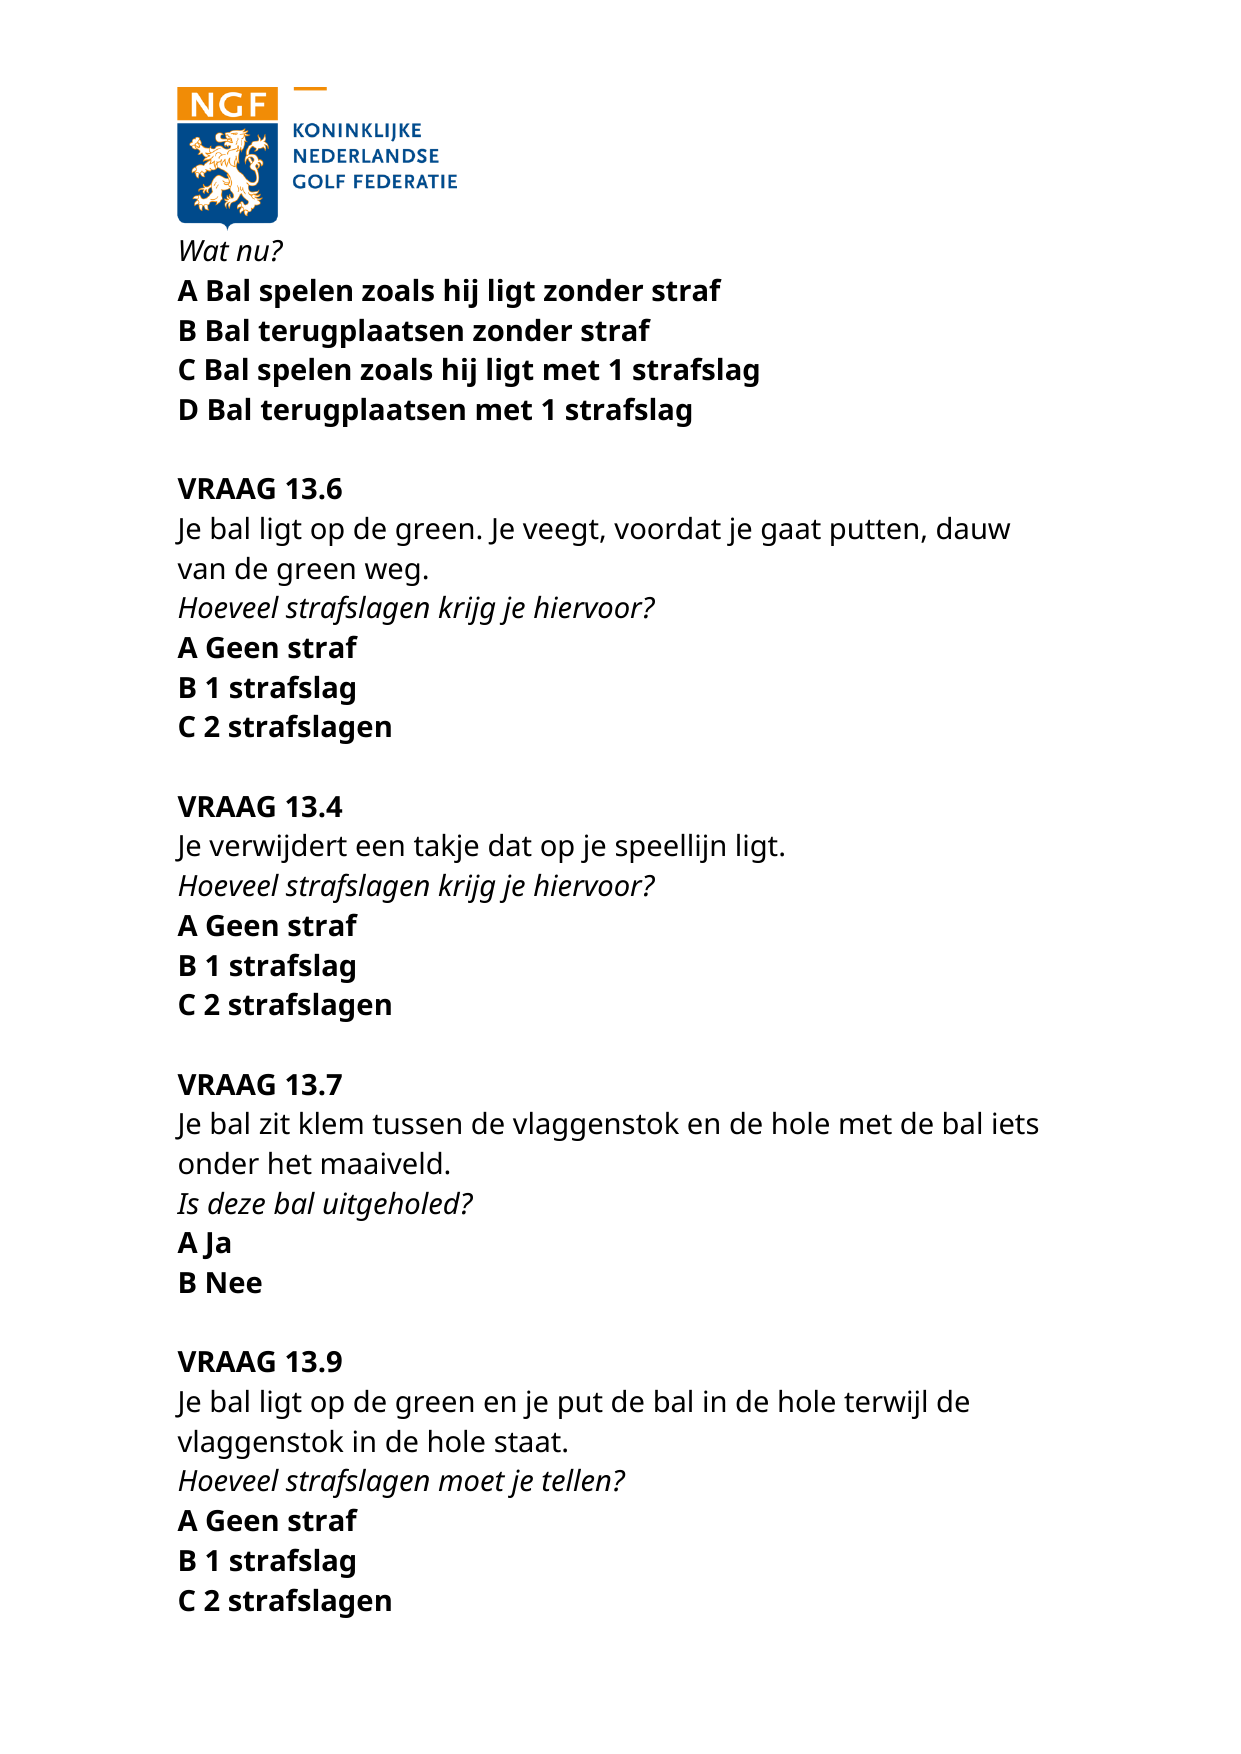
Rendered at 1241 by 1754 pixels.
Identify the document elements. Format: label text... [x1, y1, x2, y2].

text Hoeveel strafslagen krijg je hiervoor? [177, 865, 1063, 905]
text B 1 strafslag [177, 945, 1063, 984]
text A Bal spelen zoals hij ligt zonder straf [177, 270, 1063, 310]
picture [177, 87, 457, 118]
text B 1 strafslag [177, 1540, 1063, 1580]
text VRAAG 13.9 [177, 1342, 1063, 1381]
text A Geen straf [177, 627, 1063, 667]
text D Bal terugplaatsen met 1 strafslag [177, 389, 1063, 429]
text Wat nu? [177, 118, 1063, 270]
text B Nee [177, 1262, 1063, 1302]
text A Geen straf [177, 905, 1063, 945]
text C 2 strafslagen [177, 1580, 1063, 1619]
text Je bal ligt op de green en je put de bal in de hole terwijl de vlaggenstok in de hole staat. [177, 1381, 1063, 1461]
text Je verwijdert een takje dat op je speellijn ligt. [177, 826, 1063, 865]
text C Bal spelen zoals hij ligt met 1 strafslag [177, 349, 1063, 389]
text VRAAG 13.6 [177, 468, 1063, 508]
text Je bal zit klem tussen de vlaggenstok en de hole met de bal iets onder het maaiveld. [177, 1103, 1063, 1183]
text Hoeveel strafslagen krijg je hiervoor? [177, 588, 1063, 627]
text B Bal terugplaatsen zonder straf [177, 310, 1063, 349]
text VRAAG 13.7 [177, 1064, 1063, 1103]
text Is deze bal uitgeholed? [177, 1183, 1063, 1223]
text Hoeveel strafslagen moet je tellen? [177, 1461, 1063, 1500]
text A Ja [177, 1223, 1063, 1262]
text A Geen straf [177, 1500, 1063, 1540]
text Je bal ligt op de green. Je veegt, voordat je gaat putten, dauw van de green weg. [177, 508, 1063, 588]
text B 1 strafslag [177, 667, 1063, 707]
text VRAAG 13.4 [177, 786, 1063, 826]
text C 2 strafslagen [177, 984, 1063, 1024]
text C 2 strafslagen [177, 707, 1063, 746]
